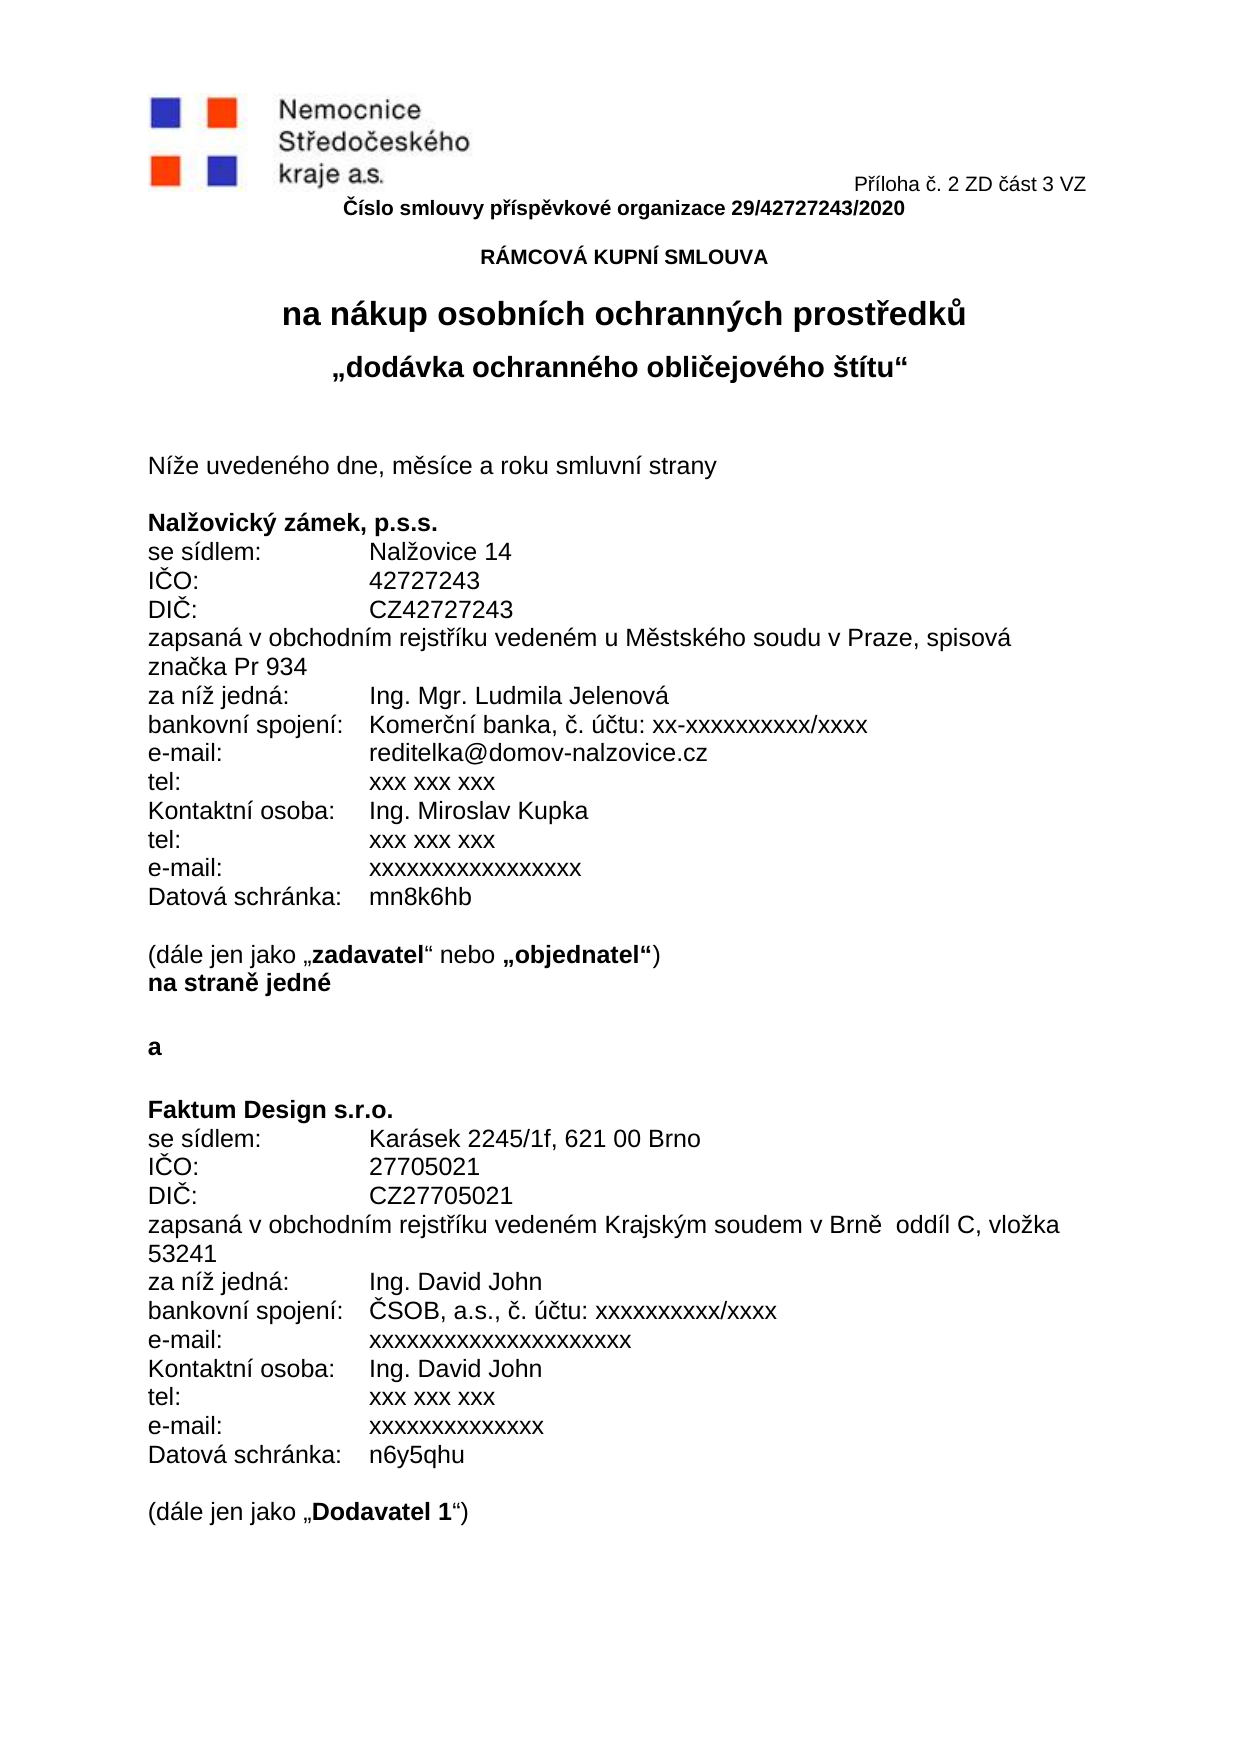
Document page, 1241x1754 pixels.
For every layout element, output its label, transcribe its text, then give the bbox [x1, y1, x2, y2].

text (dále jen jako „Dodavatel 1“) [148, 1497, 1093, 1526]
text Nalžovický zámek, p.s.s. [148, 508, 1093, 537]
text na straně jedné [148, 968, 1093, 997]
text za níž jedná: Ing. Mgr. Ludmila Jelenová [148, 681, 1093, 709]
text „dodávka ochranného obličejového štítu“ [148, 350, 1093, 384]
text DIČ: CZ42727243 [148, 594, 1093, 623]
text e-mail: xxxxxxxxxxxxxxxxxxxxx [148, 1325, 1093, 1353]
text bankovní spojení: ČSOB, a.s., č. účtu: xxxxxxxxxx/xxxx [148, 1296, 1093, 1325]
text Kontaktní osoba: Ing. David John [148, 1353, 1093, 1382]
subtitle RÁMCOVÁ KUPNÍ SMLOUVA [156, 244, 1093, 268]
text se sídlem: Karásek 2245/1f, 621 00 Brno [148, 1123, 1093, 1152]
text se sídlem: Nalžovice 14 [148, 537, 1093, 566]
text e-mail: reditelka@domov-nalzovice.cz [148, 738, 1093, 767]
text e-mail: xxxxxxxxxxxxxx [148, 1411, 1093, 1440]
text tel: xxx xxx xxx [148, 1382, 1093, 1411]
text Datová schránka: n6y5qhu [148, 1440, 1093, 1468]
text Faktum Design s.r.o. [148, 1095, 1093, 1123]
text e-mail: xxxxxxxxxxxxxxxxx [148, 853, 1093, 882]
text bankovní spojení: Komerční banka, č. účtu: xx-xxxxxxxxxx/xxxx [148, 709, 1093, 738]
text na nákup osobních ochranných prostředků [148, 293, 1093, 332]
text zapsaná v obchodním rejstříku vedeném u Městského soudu v Praze, spisová značka Pr 934 [148, 623, 1093, 681]
text Datová schránka: mn8k6hb [148, 882, 1093, 911]
text tel: xxx xxx xxx [148, 824, 1093, 853]
picture [147, 93, 473, 192]
subtitle Číslo smlouvy příspěvkové organizace 29/42727243/2020 [156, 196, 1093, 219]
text Níže uvedeného dne, měsíce a roku smluvní strany [148, 451, 1093, 479]
text za níž jedná: Ing. David John [148, 1267, 1093, 1296]
text zapsaná v obchodním rejstříku vedeném Krajským soudem v Brně oddíl C, vložka 53241 [148, 1210, 1093, 1267]
text IČO: 27705021 [148, 1152, 1093, 1181]
text tel: xxx xxx xxx [148, 767, 1093, 796]
text Kontaktní osoba: Ing. Miroslav Kupka [148, 796, 1093, 824]
text IČO: 42727243 [148, 566, 1093, 594]
text DIČ: CZ27705021 [148, 1181, 1093, 1210]
text (dále jen jako „zadavatel“ nebo „objednatel“) [148, 939, 1093, 968]
text a [148, 1032, 1093, 1060]
